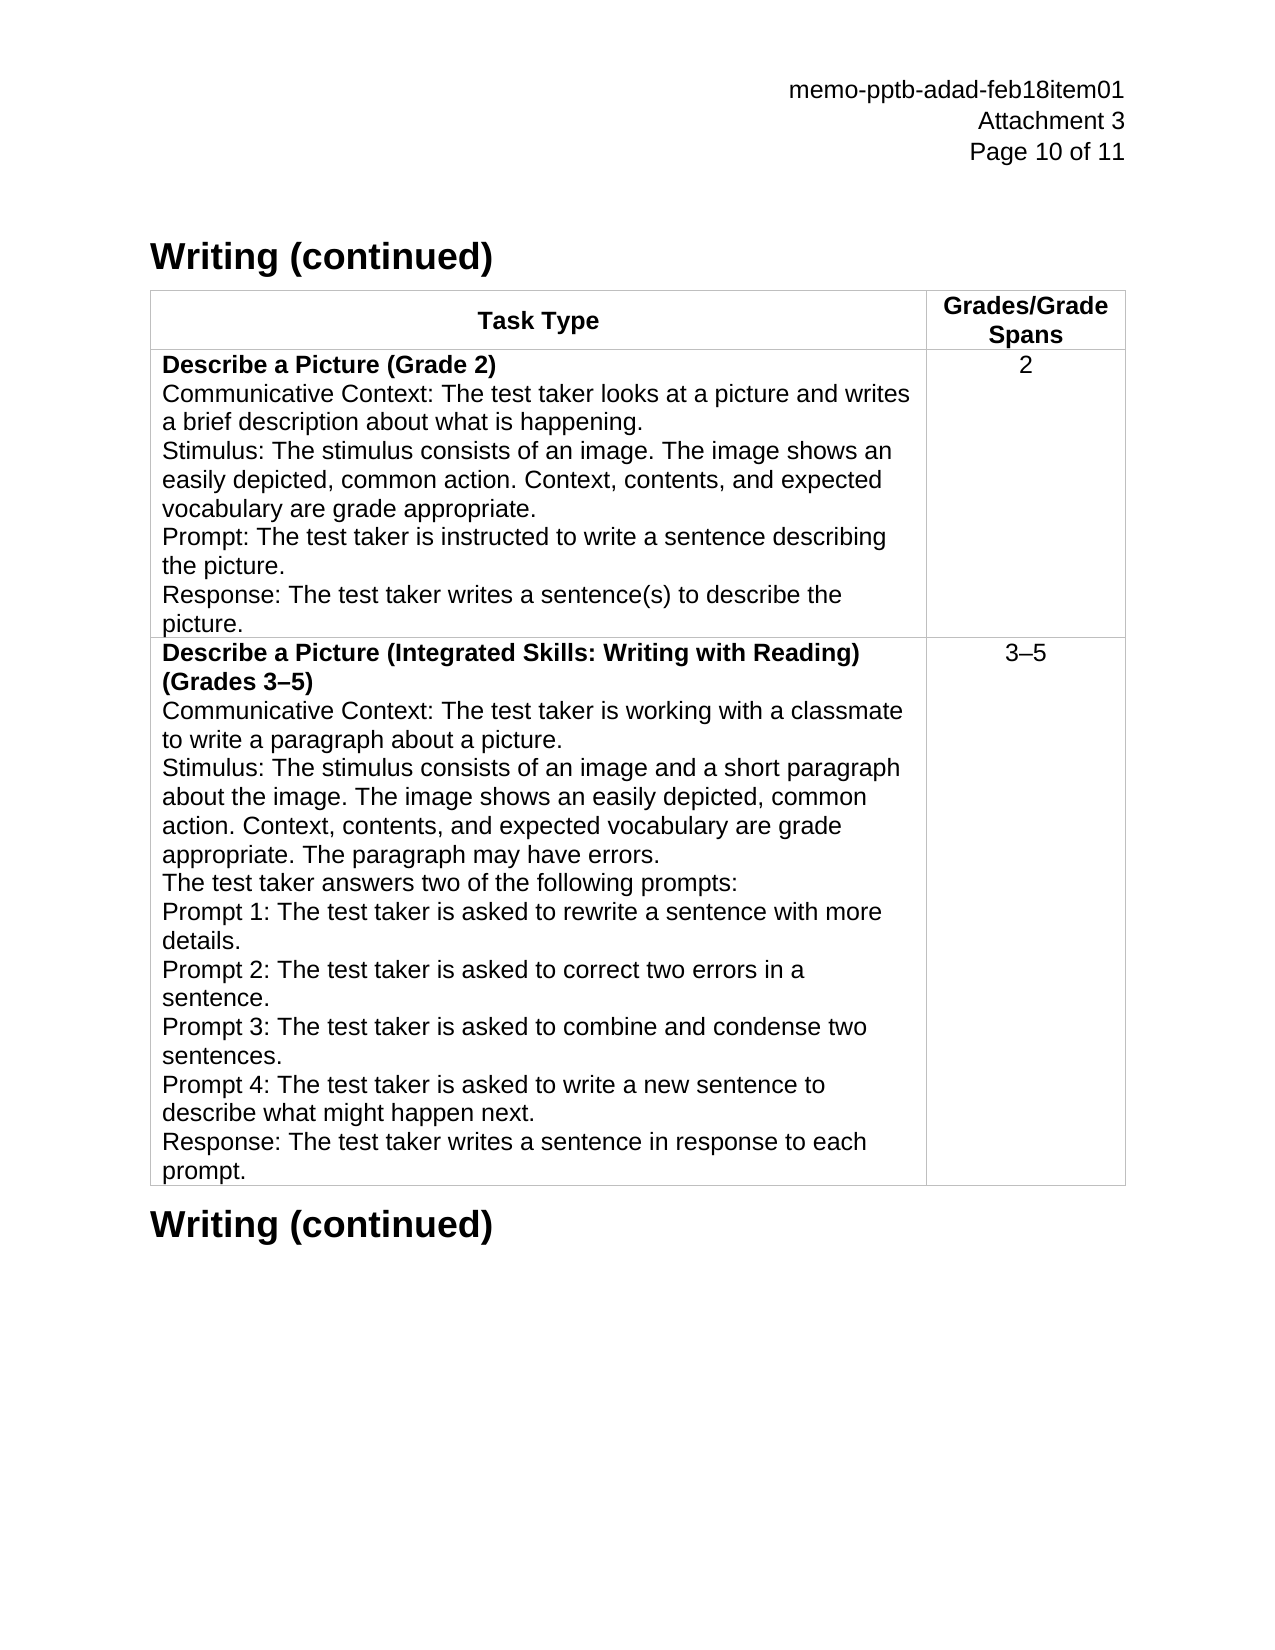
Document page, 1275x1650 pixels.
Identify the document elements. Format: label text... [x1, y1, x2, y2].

table_cell Describe a Picture (Grade 2) Communicative Context: The test taker looks at a picture and writes a brief description about what is happening. Stimulus: The stimulus consists of an image. The image shows an easily depicted, common action. Context, contents, and expected vocabulary are grade appropriate. Prompt: The test taker is instructed to write a sentence describing the picture. Response: The test taker writes a sentence(s) to describe the picture. [151, 350, 926, 637]
table_cell 2 [927, 350, 1125, 637]
table_cell 3–5 [927, 638, 1125, 1184]
table_header Grades/Grade Spans [927, 291, 1125, 349]
table_cell Describe a Picture (Integrated Skills: Writing with Reading) (Grades 3–5) Communicative Context: The test taker is working with a classmate to write a paragraph about a picture. Stimulus: The stimulus consists of an image and a short paragraph about the image. The image shows an easily depicted, common action. Context, contents, and expected vocabulary are grade appropriate. The paragraph may have errors. The test taker answers two of the following prompts: Prompt 1: The test taker is asked to rewrite a sentence with more details. Prompt 2: The test taker is asked to correct two errors in a sentence. Prompt 3: The test taker is asked to combine and condense two sentences. Prompt 4: The test taker is asked to write a new sentence to describe what might happen next. Response: The test taker writes a sentence in response to each prompt. [151, 638, 926, 1184]
table_header Task Type [151, 291, 926, 349]
subtitle Writing (continued) [150, 234, 1125, 278]
subtitle Writing (continued) [150, 1202, 1125, 1245]
